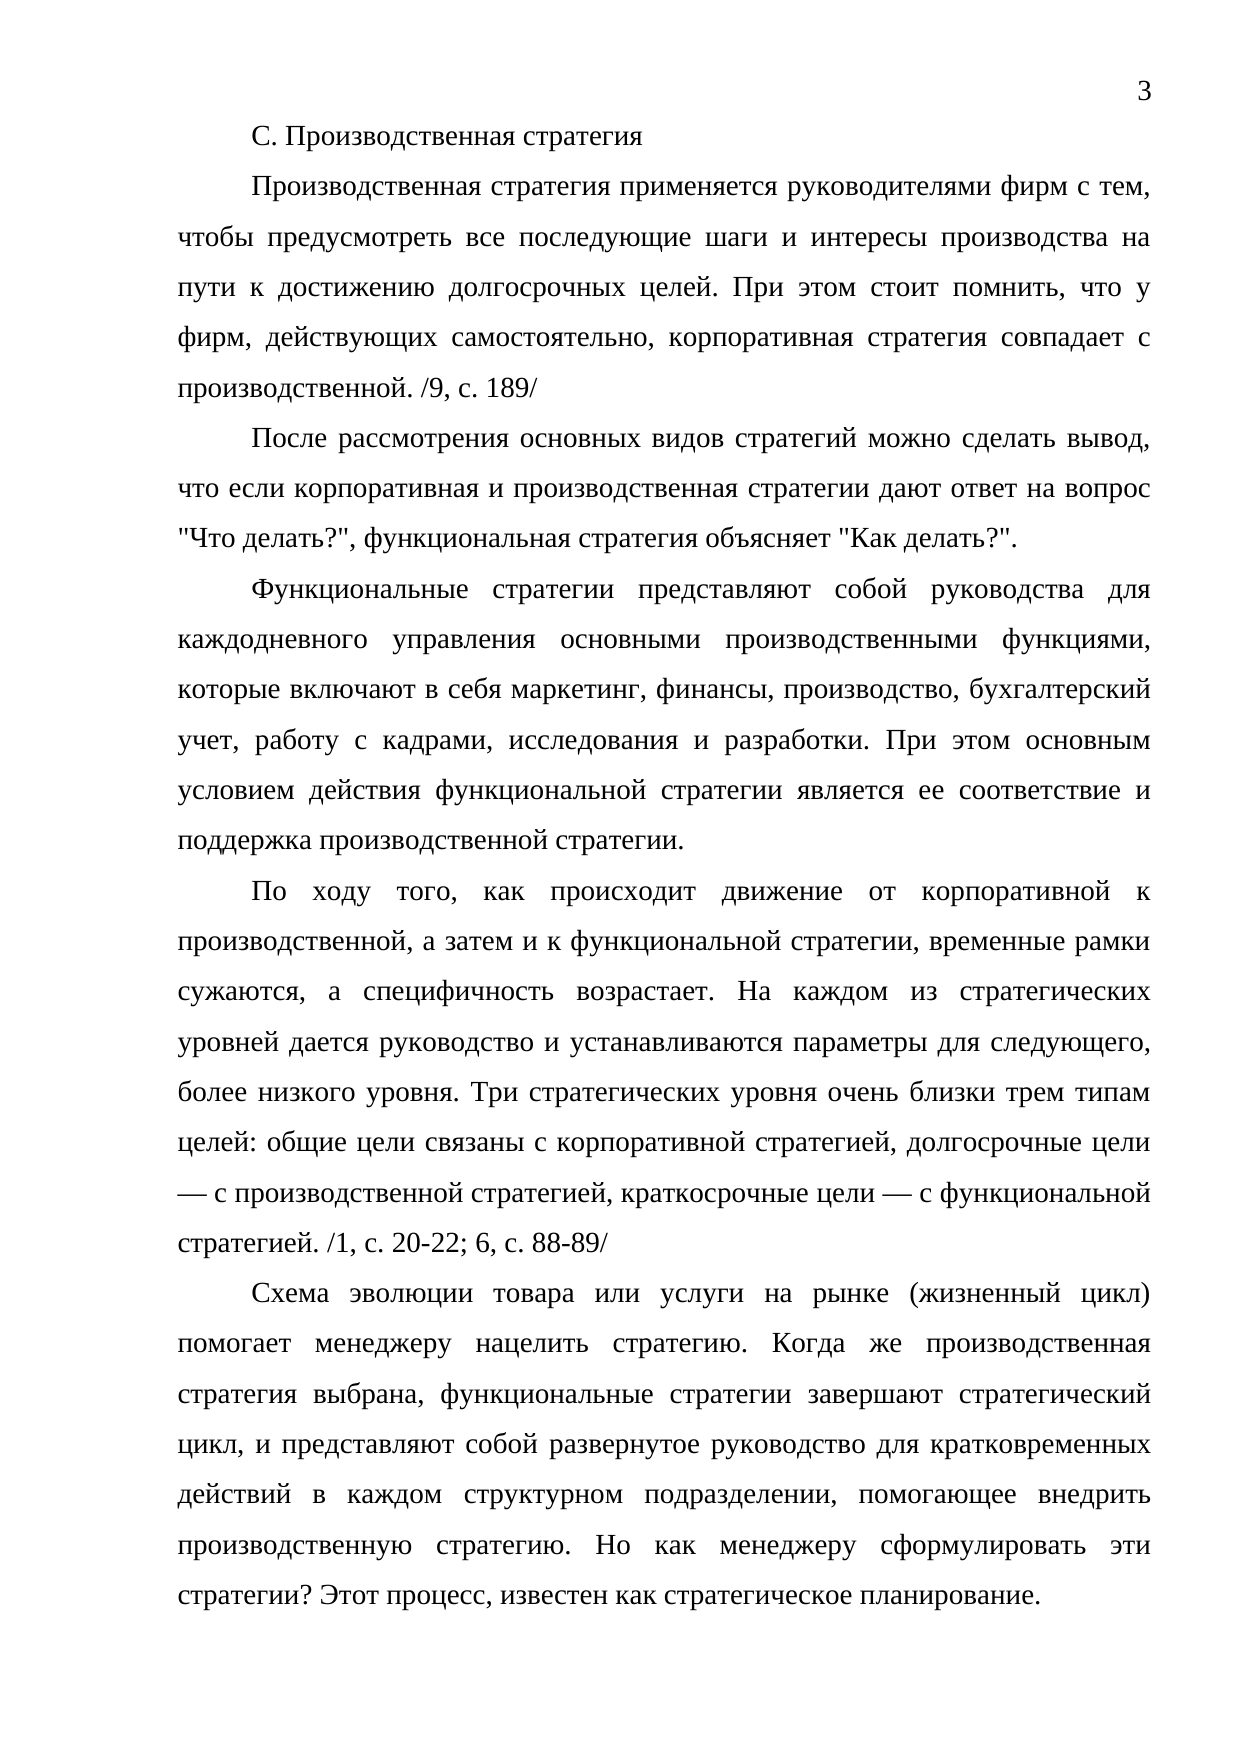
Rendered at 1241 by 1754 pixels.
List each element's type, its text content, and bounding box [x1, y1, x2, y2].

text После рассмотрения основных видов стратегий можно сделать вывод, что если корпоративная и производственная стратегии дают ответ на вопрос "Что делать?", функциональная стратегия объясняет "Как делать?". [177, 420, 1152, 554]
text Схема эволюции товара или услуги на рынке (жизненный цикл) помогает менеджеру нацелить стратегию. Когда же производственная стратегия выбрана, функциональные стратегии завершают стратегический цикл, и представляют собой развернутое руководство для кратковременных действий в каждом структурном подразделении, помогающее внедрить производственную стратегию. Но как менеджеру сформулировать эти стратегии? Этот процесс, известен как стратегическое планирование. [177, 1275, 1152, 1611]
text С. Производственная стратегия [177, 118, 1152, 152]
text Функциональные стратегии представляют собой руководства для каждодневного управления основными производственными функциями, которые включают в себя маркетинг, финансы, производство, бухгалтерский учет, работу с кадрами, исследования и разработки. При этом основным условием действия функциональной стратегии является ее соответствие и поддержка производственной стратегии. [177, 571, 1152, 856]
text По ходу того, как происходит движение от корпоративной к производственной, а затем и к функциональной стратегии, временные рамки сужаются, а специфичность возрастает. На каждом из стратегических уровней дается руководство и устанавливаются параметры для следующего, более низкого уровня. Три стратегических уровня очень близки трем типам целей: общие цели связаны с корпоративной стратегией, долгосрочные цели — с производственной стратегией, краткосрочные цели — с функциональной стратегией. /1, с. 20-22; 6, с. 88-89/ [177, 873, 1152, 1258]
text Производственная стратегия применяется руководителями фирм с тем, чтобы предусмотреть все последующие шаги и интересы производства на пути к достижению долгосрочных целей. При этом стоит помнить, что у фирм, действующих самостоятельно, корпоративная стратегия совпадает с производственной. /9, с. 189/ [177, 168, 1152, 403]
